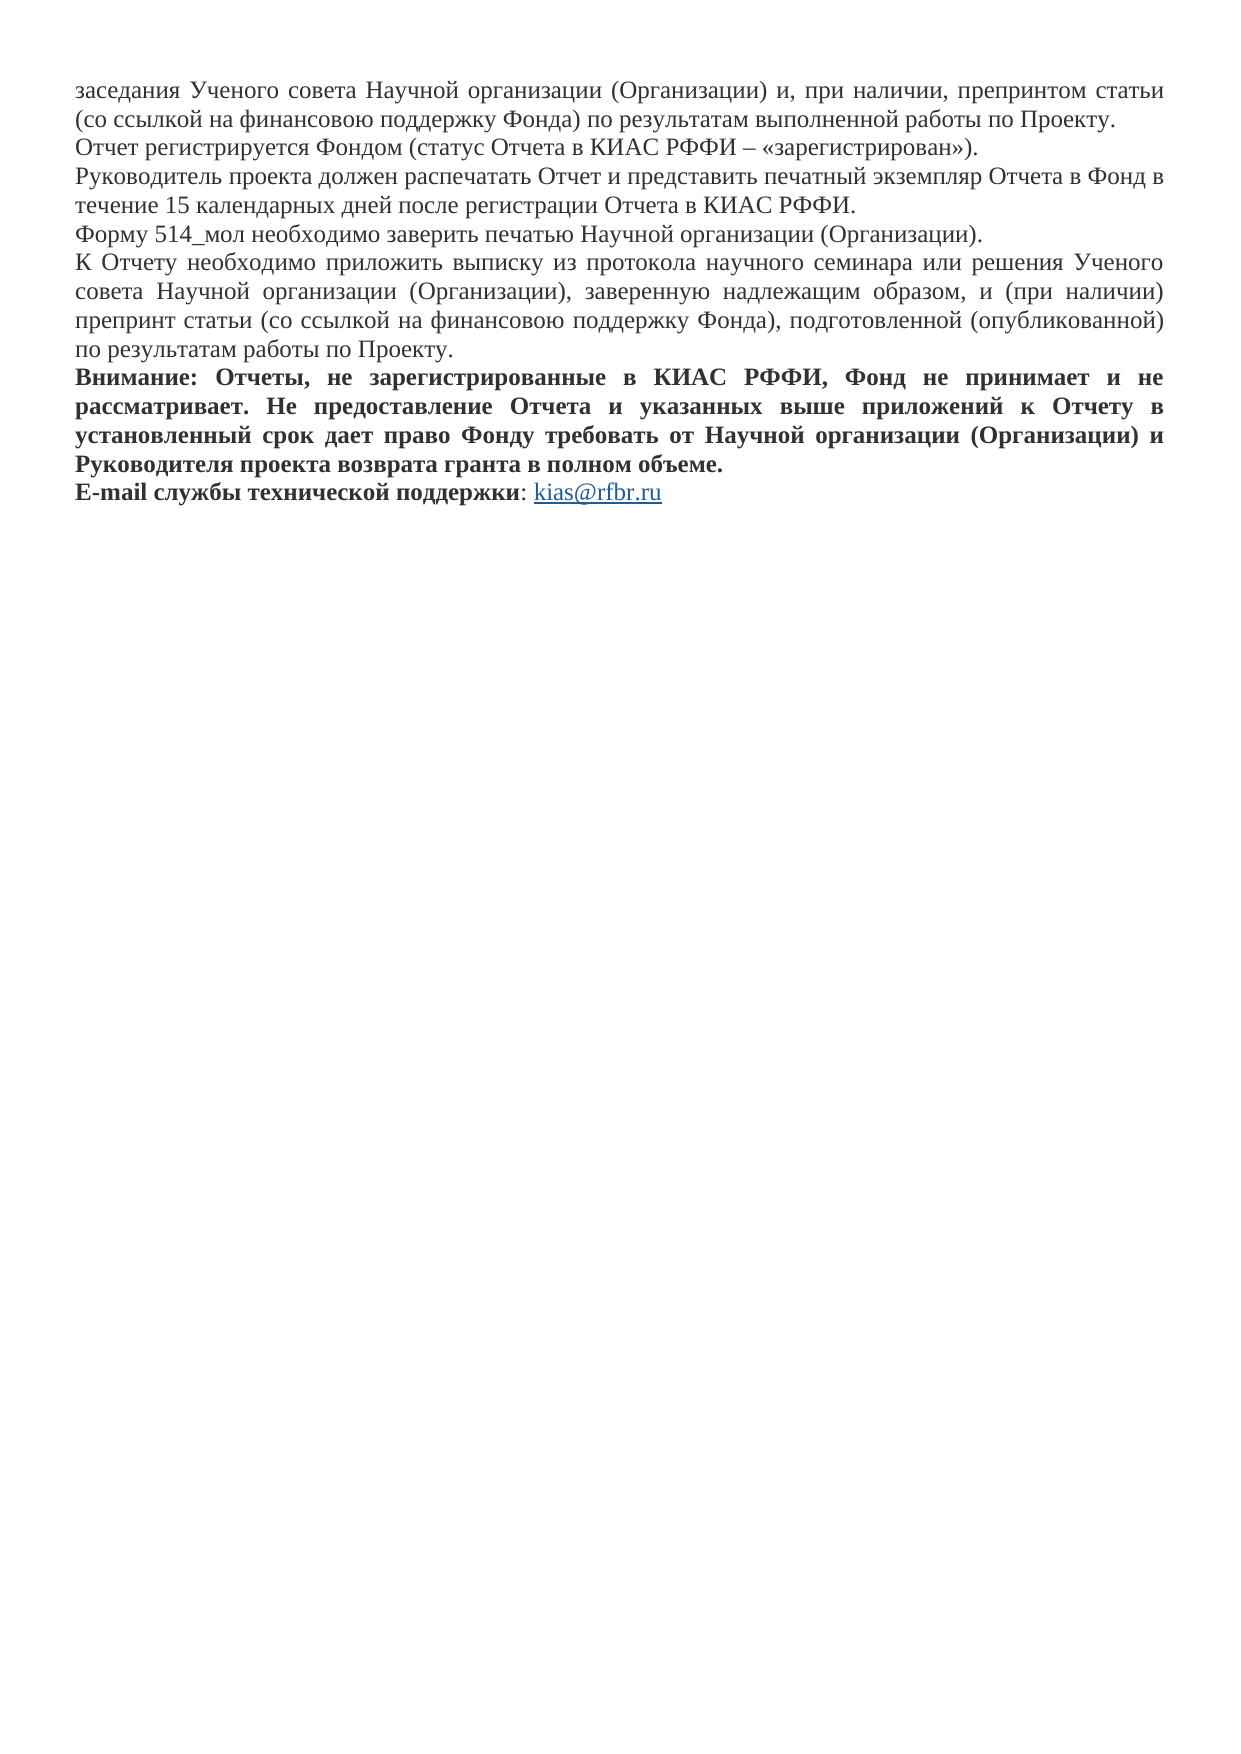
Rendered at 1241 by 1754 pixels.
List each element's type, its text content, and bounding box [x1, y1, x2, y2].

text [75, 75, 1165, 132]
text Форму 514_мол необходимо заверить печатью Научной организации (Организации). [75, 219, 1165, 247]
text Руководитель проекта должен распечатать Отчет и представить печатный экземпляр Отчета в Фонд в течение 15 календарных дней после регистрации Отчета в КИАС РФФИ. [75, 161, 1165, 219]
text Внимание: Отчеты, не зарегистрированные в КИАС РФФИ, Фонд не принимает и не рассматривает. Не предоставление Отчета и указанных выше приложений к Отчету в установленный срок дает право Фонду требовать от Научной организации (Организации) и Руководителя проекта возврата гранта в полном объеме. [75, 362, 1165, 477]
text К Отчету необходимо приложить выписку из протокола научного семинара или решения Ученого совета Научной организации (Организации), заверенную надлежащим образом, и (при наличии) препринт статьи (со ссылкой на финансовою поддержку Фонда), подготовленной (опубликованной) по результатам работы по Проекту. [75, 247, 1165, 362]
text Отчет регистрируется Фондом (статус Отчета в КИАС РФФИ – «зарегистрирован»). [75, 132, 1165, 161]
text E-mail службы технической поддержки: kias@rfbr.ru [75, 477, 1165, 506]
